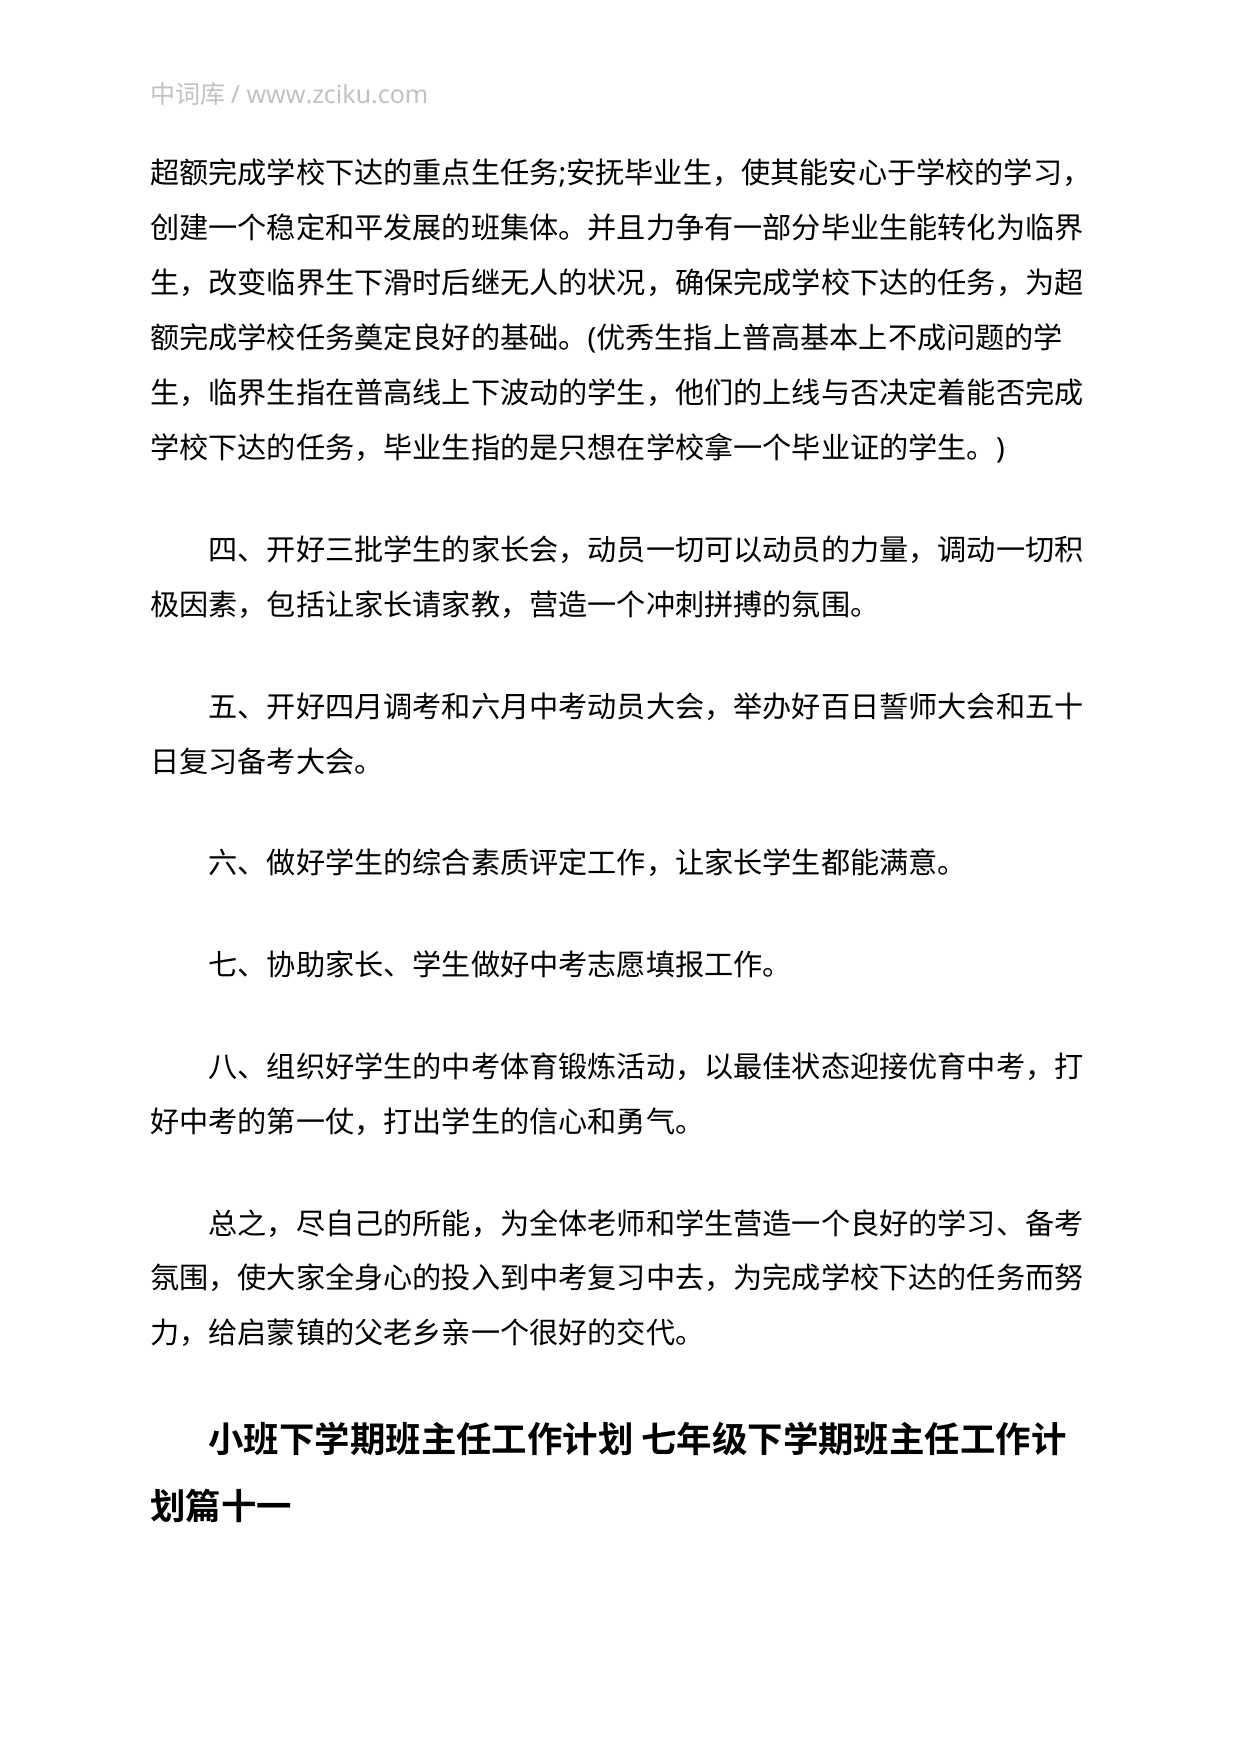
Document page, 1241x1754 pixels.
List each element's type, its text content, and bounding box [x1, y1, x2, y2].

text 六、做好学生的综合素质评定工作，让家长学生都能满意。 [150, 840, 1090, 882]
text 八、组织好学生的中考体育锻炼活动，以最佳状态迎接优育中考，打好中考的第一仗，打出学生的信心和勇气。 [150, 1043, 1090, 1141]
text 总之，尽自己的所能，为全体老师和学生营造一个良好的学习、备考氛围，使大家全身心的投入到中考复习中去，为完成学校下达的任务而努力，给启蒙镇的父老乡亲一个很好的交代。 [150, 1200, 1090, 1352]
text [150, 150, 1090, 467]
text 小班下学期班主任工作计划 七年级下学期班主任工作计划篇十一 [150, 1412, 1090, 1529]
text 五、开好四月调考和六月中考动员大会，举办好百日誓师大会和五十日复习备考大会。 [150, 683, 1090, 781]
text 七、协助家长、学生做好中考志愿填报工作。 [150, 942, 1090, 984]
text 四、开好三批学生的家长会，动员一切可以动员的力量，调动一切积极因素，包括让家长请家教，营造一个冲刺拼搏的氛围。 [150, 527, 1090, 624]
